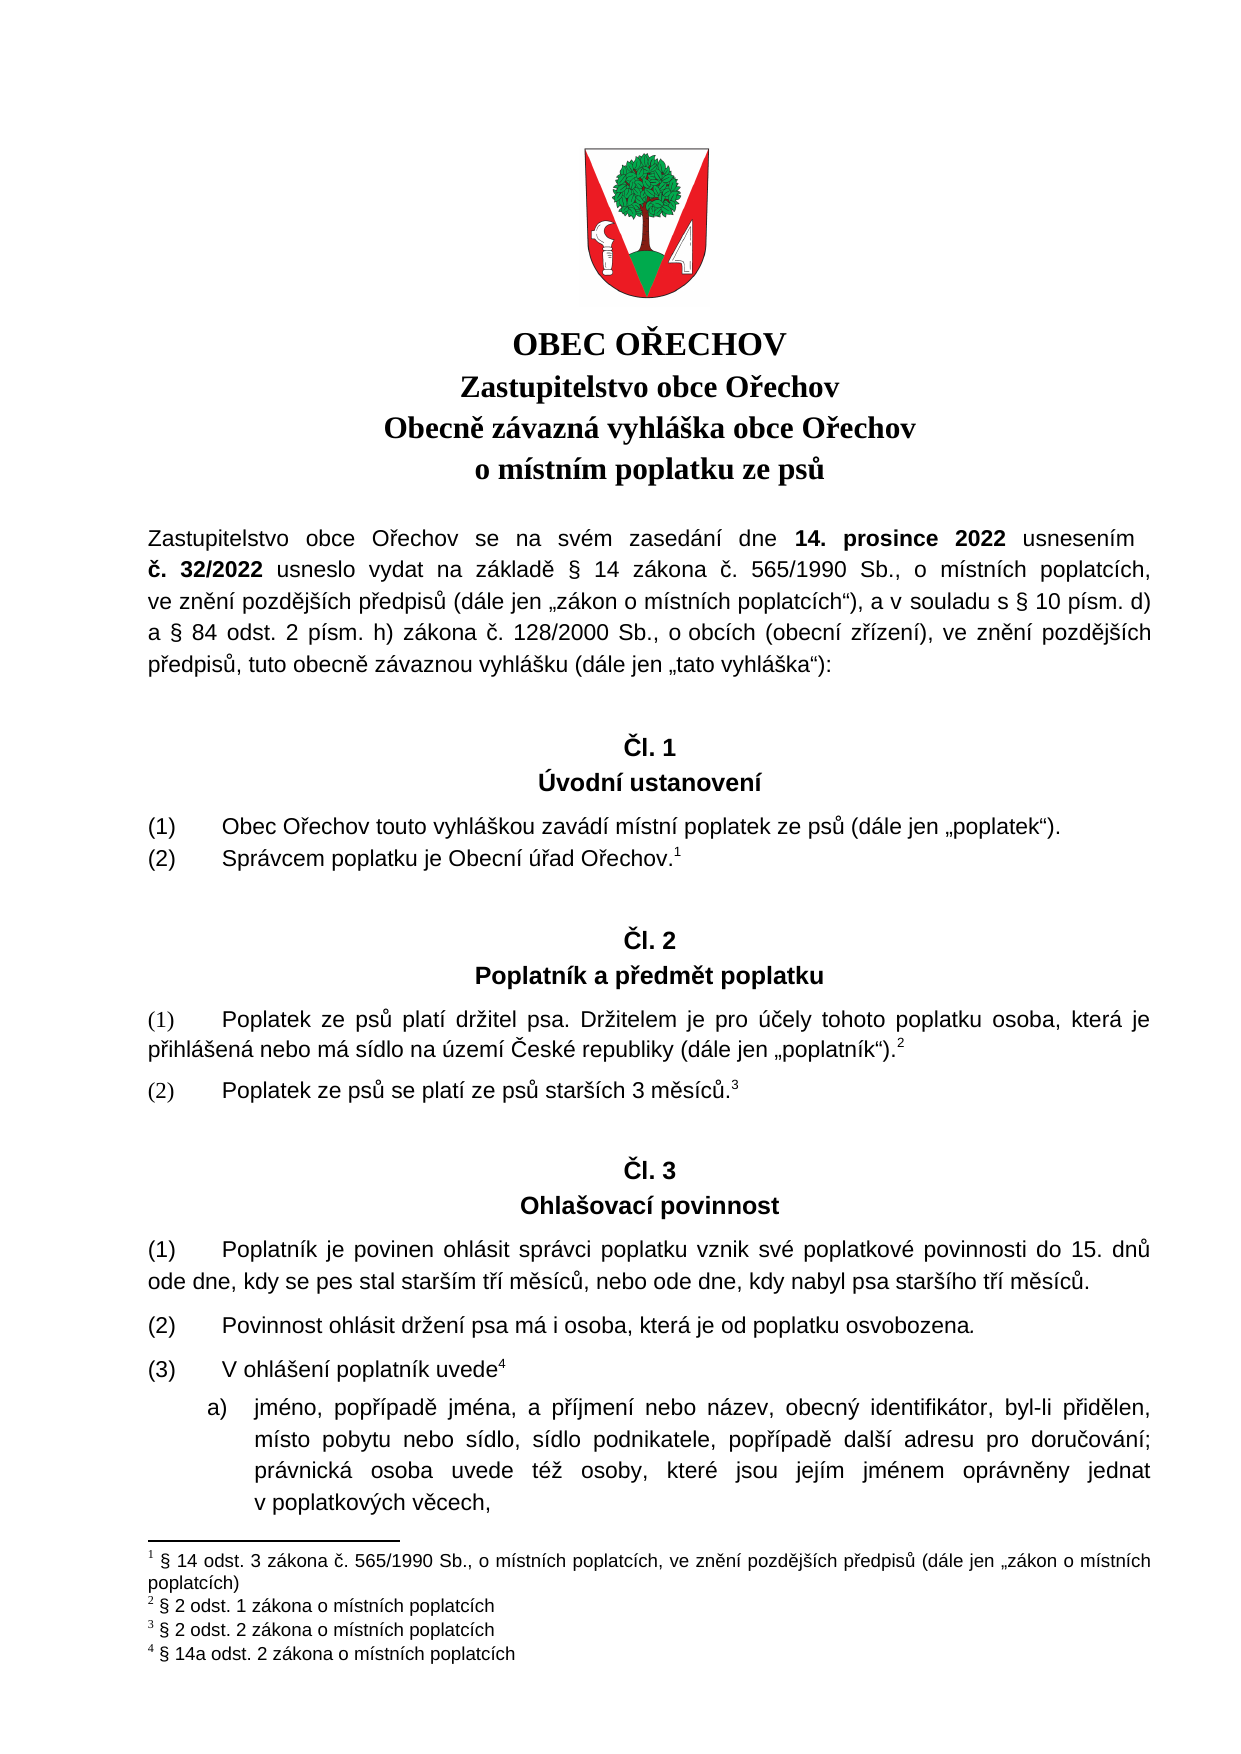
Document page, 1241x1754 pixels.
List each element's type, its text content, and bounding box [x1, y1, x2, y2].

list Poplatek ze psů platí držitel psa. Držitelem je pro účely tohoto poplatku osoba, která je přihlášená nebo má sídlo na území České republiky (dále jen „poplatník“). [148, 1006, 1152, 1062]
text Úvodní ustanovení [148, 767, 1152, 796]
list Poplatek ze psů se platí ze psů starších 3 měsíců. [148, 1077, 1152, 1103]
text o místním poplatku ze psů [148, 450, 1152, 486]
list jméno, popřípadě jména, a příjmení nebo název, obecný identifikátor, byl-li přidělen, místo pobytu nebo sídlo, sídlo podnikatele, popřípadě další adresu pro doručování; právnická osoba uvede též osoby, které jsou jejím jménem oprávněny jednat v poplatkových věcech, [207, 1394, 1152, 1515]
text Obecně závazná vyhláška obce Ořechov [148, 409, 1152, 445]
list Správcem poplatku je Obecní úřad Ořechov. [148, 844, 1152, 871]
text Čl. 1 [148, 732, 1152, 761]
text Zastupitelstvo obce Ořechov [148, 368, 1152, 404]
list V ohlášení poplatník uvede [148, 1356, 1152, 1382]
list Obec Ořechov touto vyhláškou zavádí místní poplatek ze psů (dále jen „poplatek“). [148, 813, 1152, 839]
text Poplatník a předmět poplatku [148, 961, 1152, 990]
list Povinnost ohlásit držení psa má i osoba, která je od poplatku osvobozena. [148, 1312, 1152, 1338]
text Ohlašovací povinnost [148, 1191, 1152, 1220]
text Čl. 3 [148, 1156, 1152, 1185]
text Čl. 2 [148, 926, 1152, 955]
list Poplatník je povinen ohlásit správci poplatku vznik své poplatkové povinnosti do 15. dnů ode dne, kdy se pes stal starším tří měsíců, nebo ode dne, kdy nabyl psa staršího tří měsíců. [148, 1236, 1152, 1294]
text Zastupitelstvo obce Ořechov se na svém zasedání dne 14. prosince 2022 usnesením č. 32/2022 usneslo vydat na základě § 14 zákona č. 565/1990 Sb., o místních poplatcích, ve znění pozdějších předpisů (dále jen „zákon o místních poplatcích“), a v souladu s § 10 písm. d) a § 84 odst. 2 písm. h) zákona č. 128/2000 Sb., o obcích (obecní zřízení), ve znění pozdějších předpisů, tuto obecně závaznou vyhlášku (dále jen „tato vyhláška“): [148, 525, 1152, 677]
text OBEC OŘECHOV [148, 324, 1152, 362]
